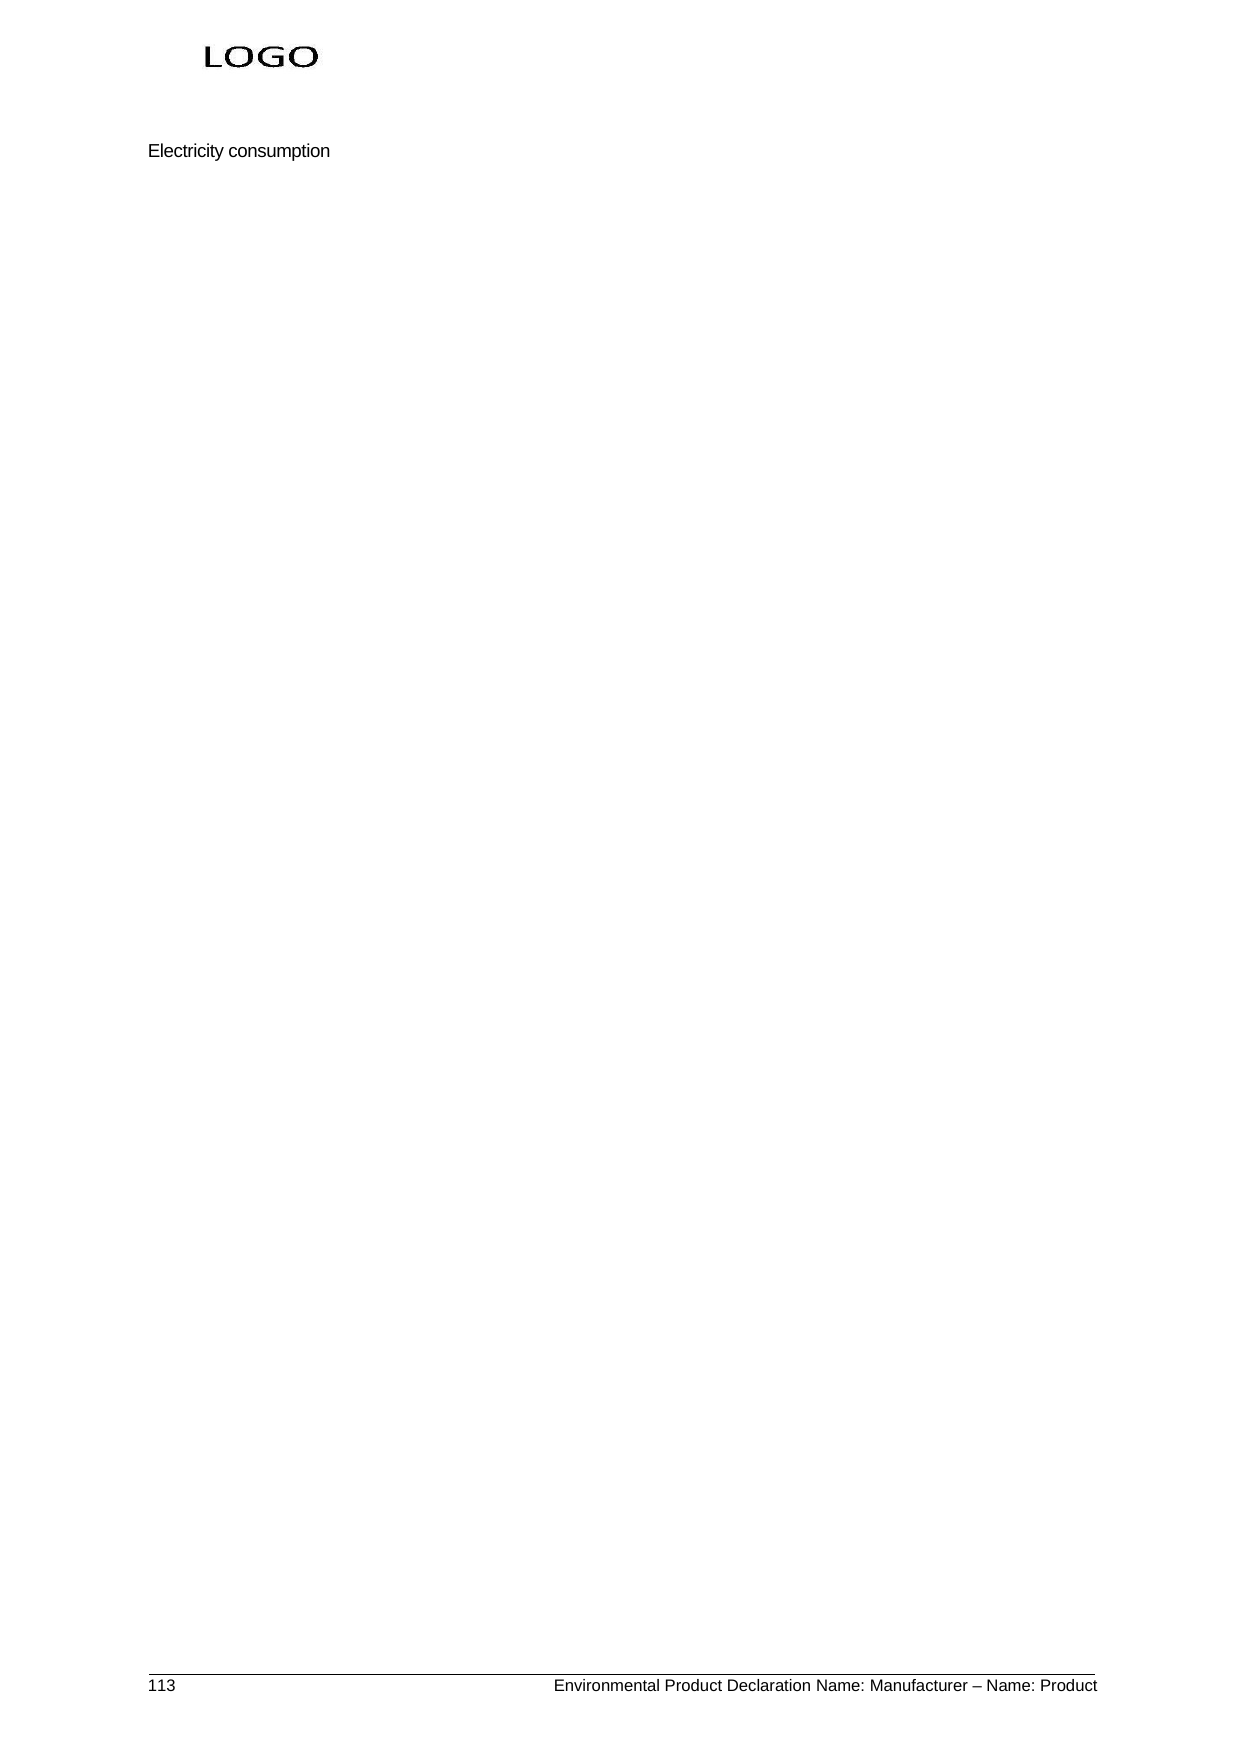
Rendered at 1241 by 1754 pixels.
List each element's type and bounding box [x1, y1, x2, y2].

picture [148, 13, 623, 102]
